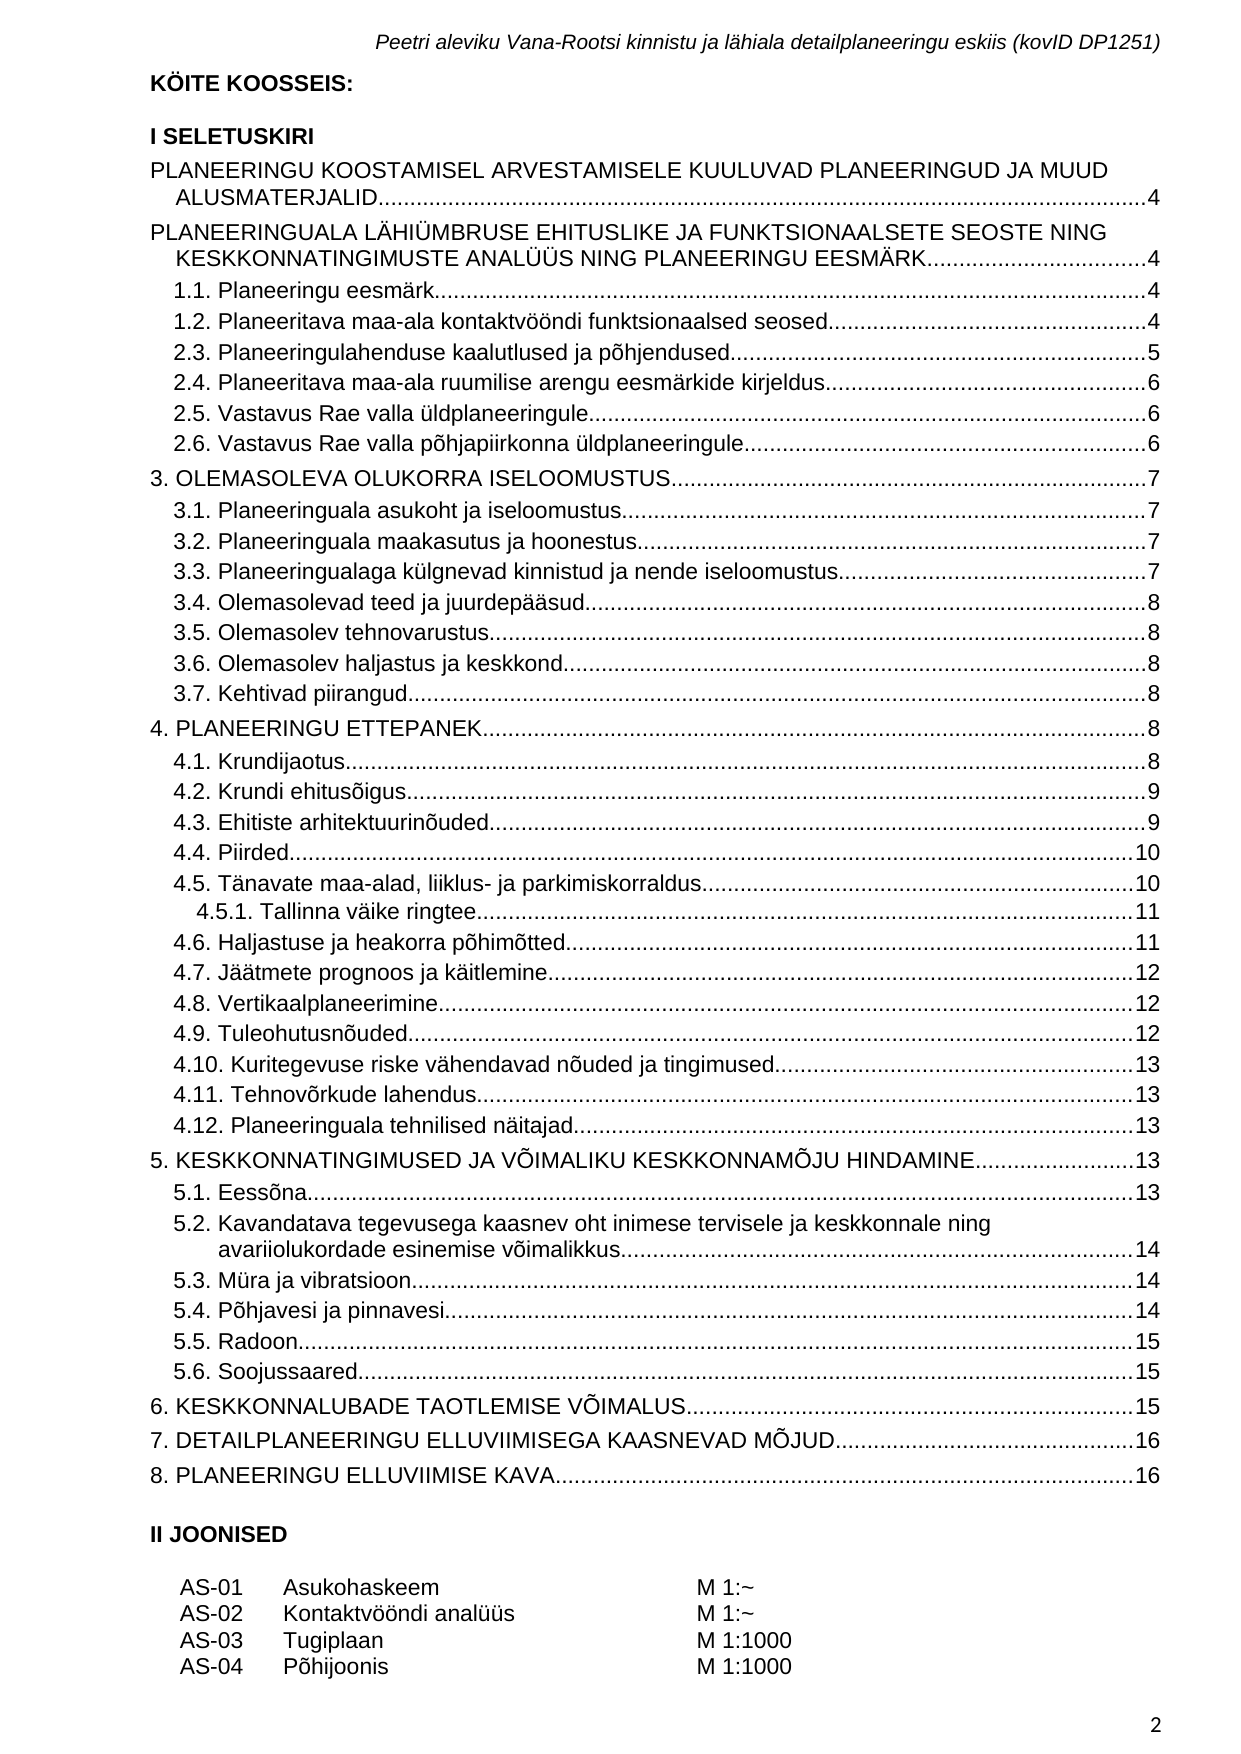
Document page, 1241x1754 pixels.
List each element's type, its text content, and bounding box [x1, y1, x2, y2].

text 3.4. Olemasolevad teed ja juurdepääsud 8 [173, 589, 1161, 615]
text 3.7. Kehtivad piirangud 8 [173, 680, 1161, 707]
text 4.3. Ehitiste arhitektuurinõuded 9 [173, 809, 1161, 835]
text PLANEERINGU KOOSTAMISEL ARVESTAMISELE KUULUVAD PLANEERINGUD JA MUUD ALUSMATERJALID 4 [150, 157, 1161, 210]
list JOONiSED [150, 1521, 1161, 1547]
text 5. KESKKONNATINGIMUSED JA VÕIMALIKU KESKKONNAMÕJU HINDAMINE 13 [150, 1147, 1161, 1173]
text 3.2. Planeeringuala maakasutus ja hoonestus 7 [173, 528, 1161, 554]
text 5.5. Radoon 15 [173, 1328, 1161, 1354]
text 3.3. Planeeringualaga külgnevad kinnistud ja nende iseloomustus 7 [173, 558, 1161, 585]
text 4.2. Krundi ehitusõigus 9 [173, 778, 1161, 804]
text 2.3. Planeeringulahenduse kaalutlused ja põhjendused 5 [173, 338, 1161, 365]
text 8. PLANEERINGU ELLUVIIMISE KAVA 16 [150, 1462, 1161, 1488]
text 3. OLEMASOLEVA OLUKORRA ISELOOMUSTUS 7 [150, 465, 1161, 491]
text 4.12. Planeeringuala tehnilised näitajad 13 [173, 1112, 1161, 1138]
text PLANEERINGUALA LÄHIÜMBRUSE EHITUSLIKE JA FUNKTSIONAALSETE SEOSTE NING KESKKONNATINGIMUSTE ANALÜÜS NING PLANEERINGU EESMÄRK 4 [150, 218, 1161, 271]
text 7. DETAILPLANEERINGU ELLUVIIMISEGA KAASNEVAD MÕJUD 16 [150, 1427, 1161, 1454]
text 5.2. Kavandatava tegevusega kaasnev oht inimese tervisele ja keskkonnale ning avariiolukordade esinemise võimalikkus 14 [173, 1210, 1161, 1262]
text 4.9. Tuleohutusnõuded 12 [173, 1020, 1161, 1047]
text 5.3. Müra ja vibratsioon 14 [173, 1267, 1161, 1293]
text 5.1. Eessõna 13 [173, 1179, 1161, 1206]
text AS-02 Kontaktvööndi analüüs M 1:~ [179, 1600, 1161, 1627]
list AS-04 Põhijoonis M 1:1000 [179, 1653, 1161, 1679]
text AS-01 Asukohaskeem M 1:~ [179, 1574, 1161, 1600]
text 4.11. Tehnovõrkude lahendus 13 [173, 1081, 1161, 1108]
text 4.7. Jäätmete prognoos ja käitlemine 12 [173, 959, 1161, 986]
text 1.2. Planeeritava maa-ala kontaktvööndi funktsionaalsed seosed 4 [173, 308, 1161, 334]
list seletuskiri [150, 123, 1161, 149]
text 3.6. Olemasolev haljastus ja keskkond 8 [173, 650, 1161, 676]
text 5.6. Soojussaared 15 [173, 1358, 1161, 1384]
text 6. KESKKONNALUBADE TAOTLEMISE VÕIMALUS 15 [150, 1393, 1161, 1419]
text 2.5. Vastavus Rae valla üldplaneeringule 6 [173, 399, 1161, 426]
text 2.6. Vastavus Rae valla põhjapiirkonna üldplaneeringule 6 [173, 430, 1161, 456]
text 1.1. Planeeringu eesmärk 4 [173, 277, 1161, 304]
text 4.10. Kuritegevuse riske vähendavad nõuded ja tingimused 13 [173, 1051, 1161, 1077]
text 4. PLANEERINGU ETTEPANEK 8 [150, 715, 1161, 741]
text 4.6. Haljastuse ja heakorra põhimõtted 11 [173, 929, 1161, 955]
text 4.8. Vertikaalplaneerimine 12 [173, 990, 1161, 1016]
text 4.5.1. Tallinna väike ringtee 11 [196, 898, 1161, 924]
text 5.4. Põhjavesi ja pinnavesi 14 [173, 1297, 1161, 1323]
text 4.1. Krundijaotus 8 [173, 748, 1161, 774]
text 2.4. Planeeritava maa-ala ruumilise arengu eesmärkide kirjeldus 6 [173, 369, 1161, 395]
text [150, 70, 1161, 96]
text 3.5. Olemasolev tehnovarustus 8 [173, 619, 1161, 646]
text 3.1. Planeeringuala asukoht ja iseloomustus 7 [173, 497, 1161, 524]
text 4.4. Piirded 10 [173, 839, 1161, 866]
text AS-03 Tugiplaan M 1:1000 [179, 1627, 1161, 1653]
text 4.5. Tänavate maa-alad, liiklus- ja parkimiskorraldus 10 [173, 870, 1161, 896]
